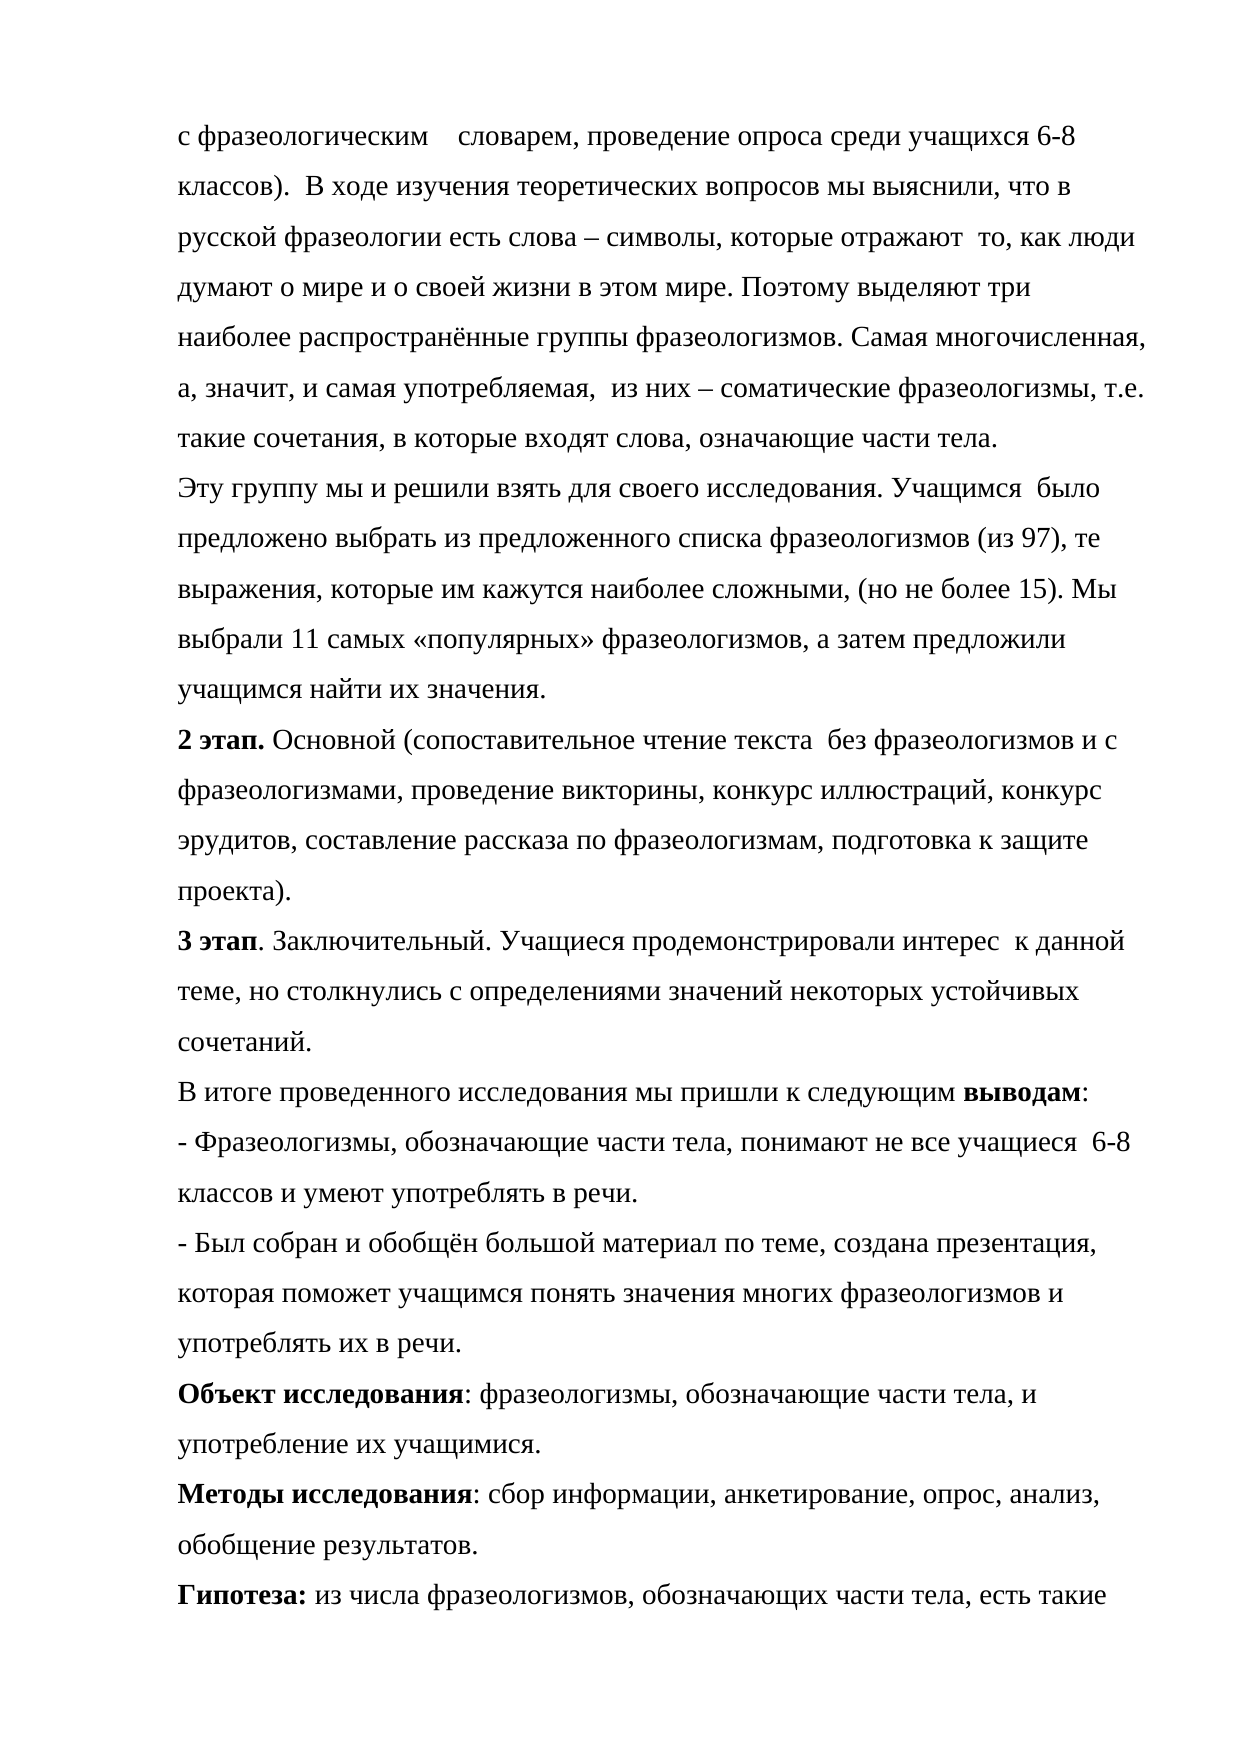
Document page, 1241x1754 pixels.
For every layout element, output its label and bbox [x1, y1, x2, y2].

text [177, 118, 1152, 1611]
